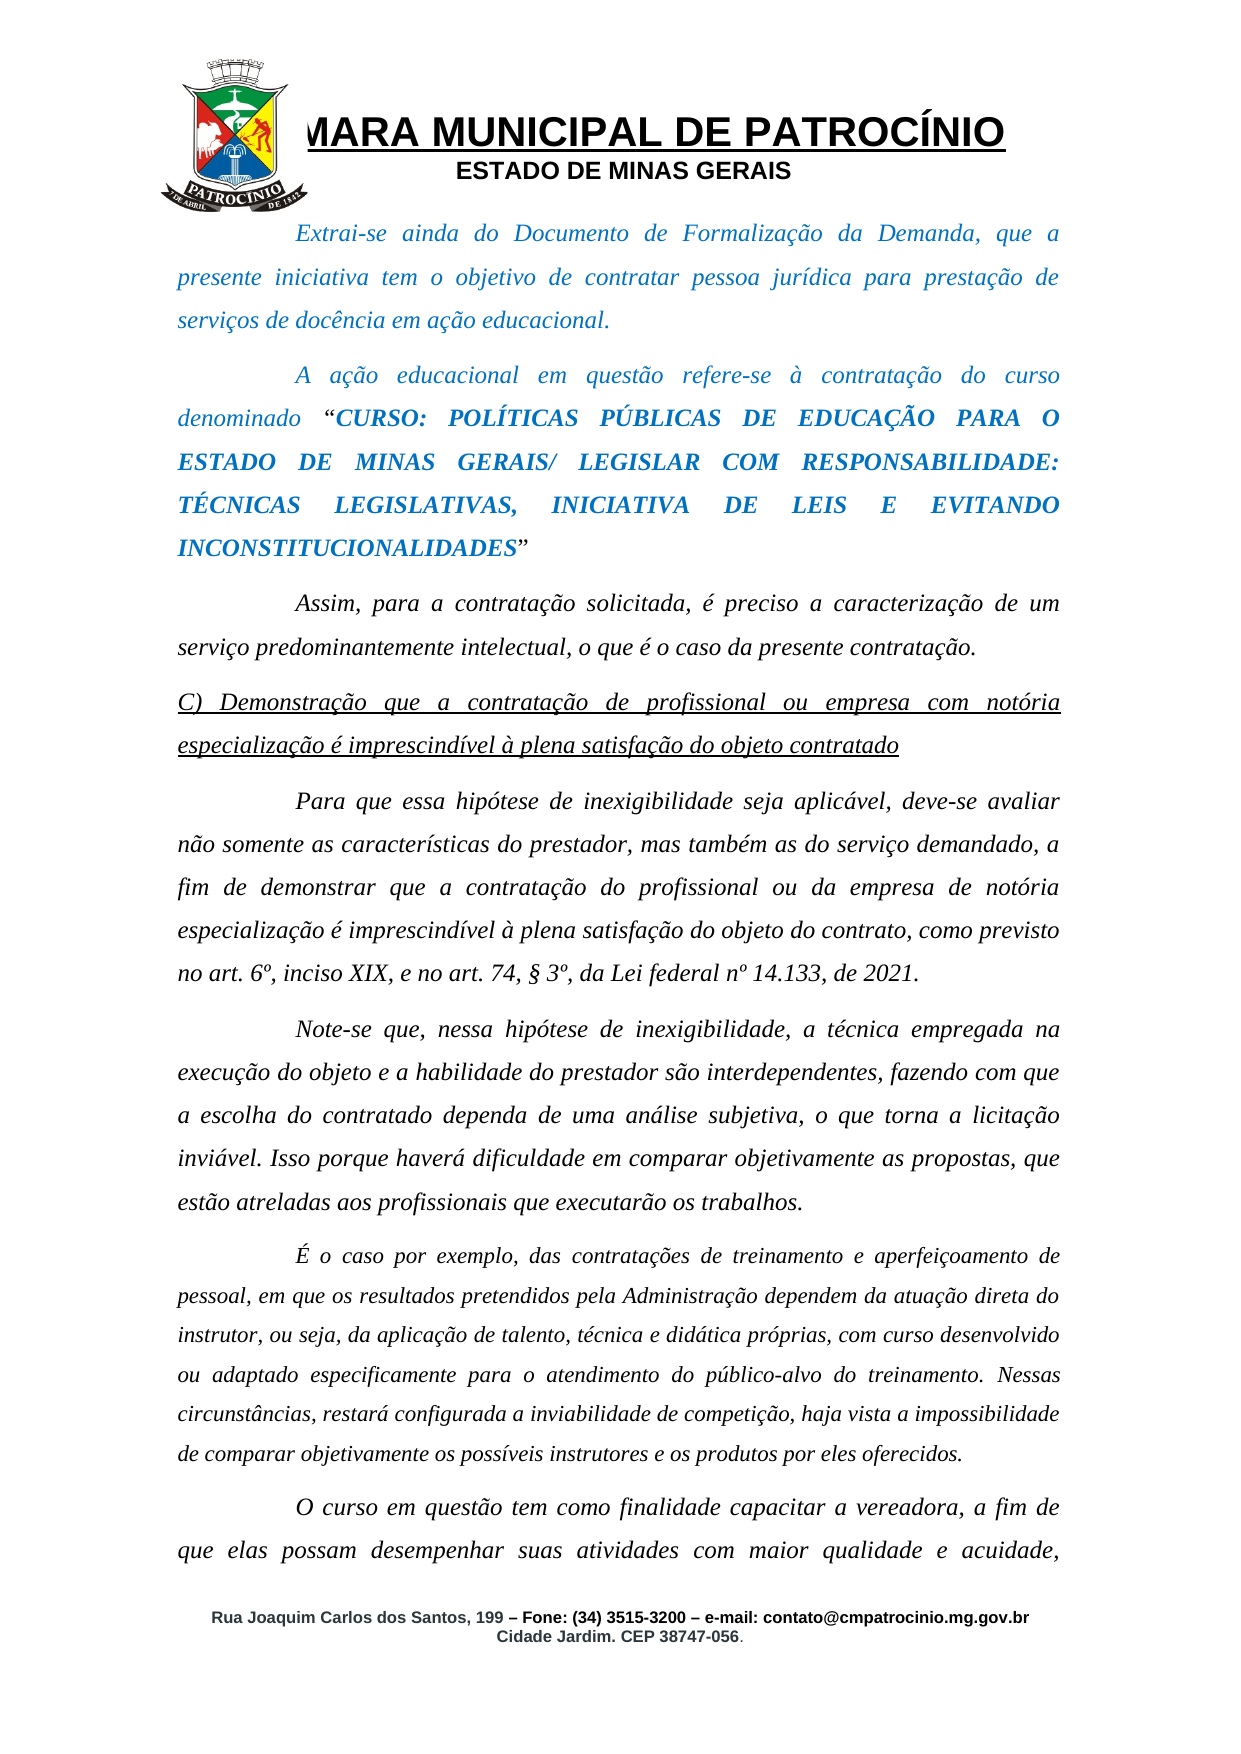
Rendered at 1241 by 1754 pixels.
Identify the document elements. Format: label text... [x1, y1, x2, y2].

text Assim, para a contratação solicitada, é preciso a caracterização de um serviço predominantemente intelectual, o que é o caso da presente contratação. [177, 588, 1063, 660]
picture [160, 59, 308, 212]
text C) Demonstração que a contratação de profissional ou empresa com notória especialização é imprescindível à plena satisfação do objeto contratado [177, 687, 1063, 759]
text A ação educacional em questão refere-se à contratação do curso denominado “CURSO: POLÍTICAS PÚBLICAS DE EDUCAÇÃO PARA O ESTADO DE MINAS GERAIS/ LEGISLAR COM RESPONSABILIDADE: TÉCNICAS LEGISLATIVAS, INICIATIVA DE LEIS E EVITANDO INCONSTITUCIONALIDADES” [177, 360, 1063, 562]
text É o caso por exemplo, das contratações de treinamento e aperfeiçoamento de pessoal, em que os resultados pretendidos pela Administração dependem da atuação direta do instrutor, ou seja, da aplicação de talento, técnica e didática próprias, com curso desenvolvido ou adaptado especificamente para o atendimento do público-alvo do treinamento. Nessas circunstâncias, restará configurada a inviabilidade de competição, haja vista a impossibilidade de comparar objetivamente os possíveis instrutores e os produtos por eles oferecidos. [177, 1242, 1063, 1466]
text Extrai-se ainda do Documento de Formalização da Demanda, que a presente iniciativa tem o objetivo de contratar pessoa jurídica para prestação de serviços de docência em ação educacional. [177, 218, 1063, 333]
text Para que essa hipótese de inexigibilidade seja aplicável, deve-se avaliar não somente as características do prestador, mas também as do serviço demandado, a fim de demonstrar que a contratação do profissional ou da empresa de notória especialização é imprescindível à plena satisfação do objeto do contrato, como previsto no art. 6º, inciso XIX, e no art. 74, § 3º, da Lei federal nº 14.133, de 2021. [177, 786, 1063, 987]
text Note-se que, nessa hipótese de inexigibilidade, a técnica empregada na execução do objeto e a habilidade do prestador são interdependentes, fazendo com que a escolha do contratado dependa de uma análise subjetiva, o que torna a licitação inviável. Isso porque haverá dificuldade em comparar objetivamente as propostas, que estão atreladas aos profissionais que executarão os trabalhos. [177, 1014, 1063, 1215]
